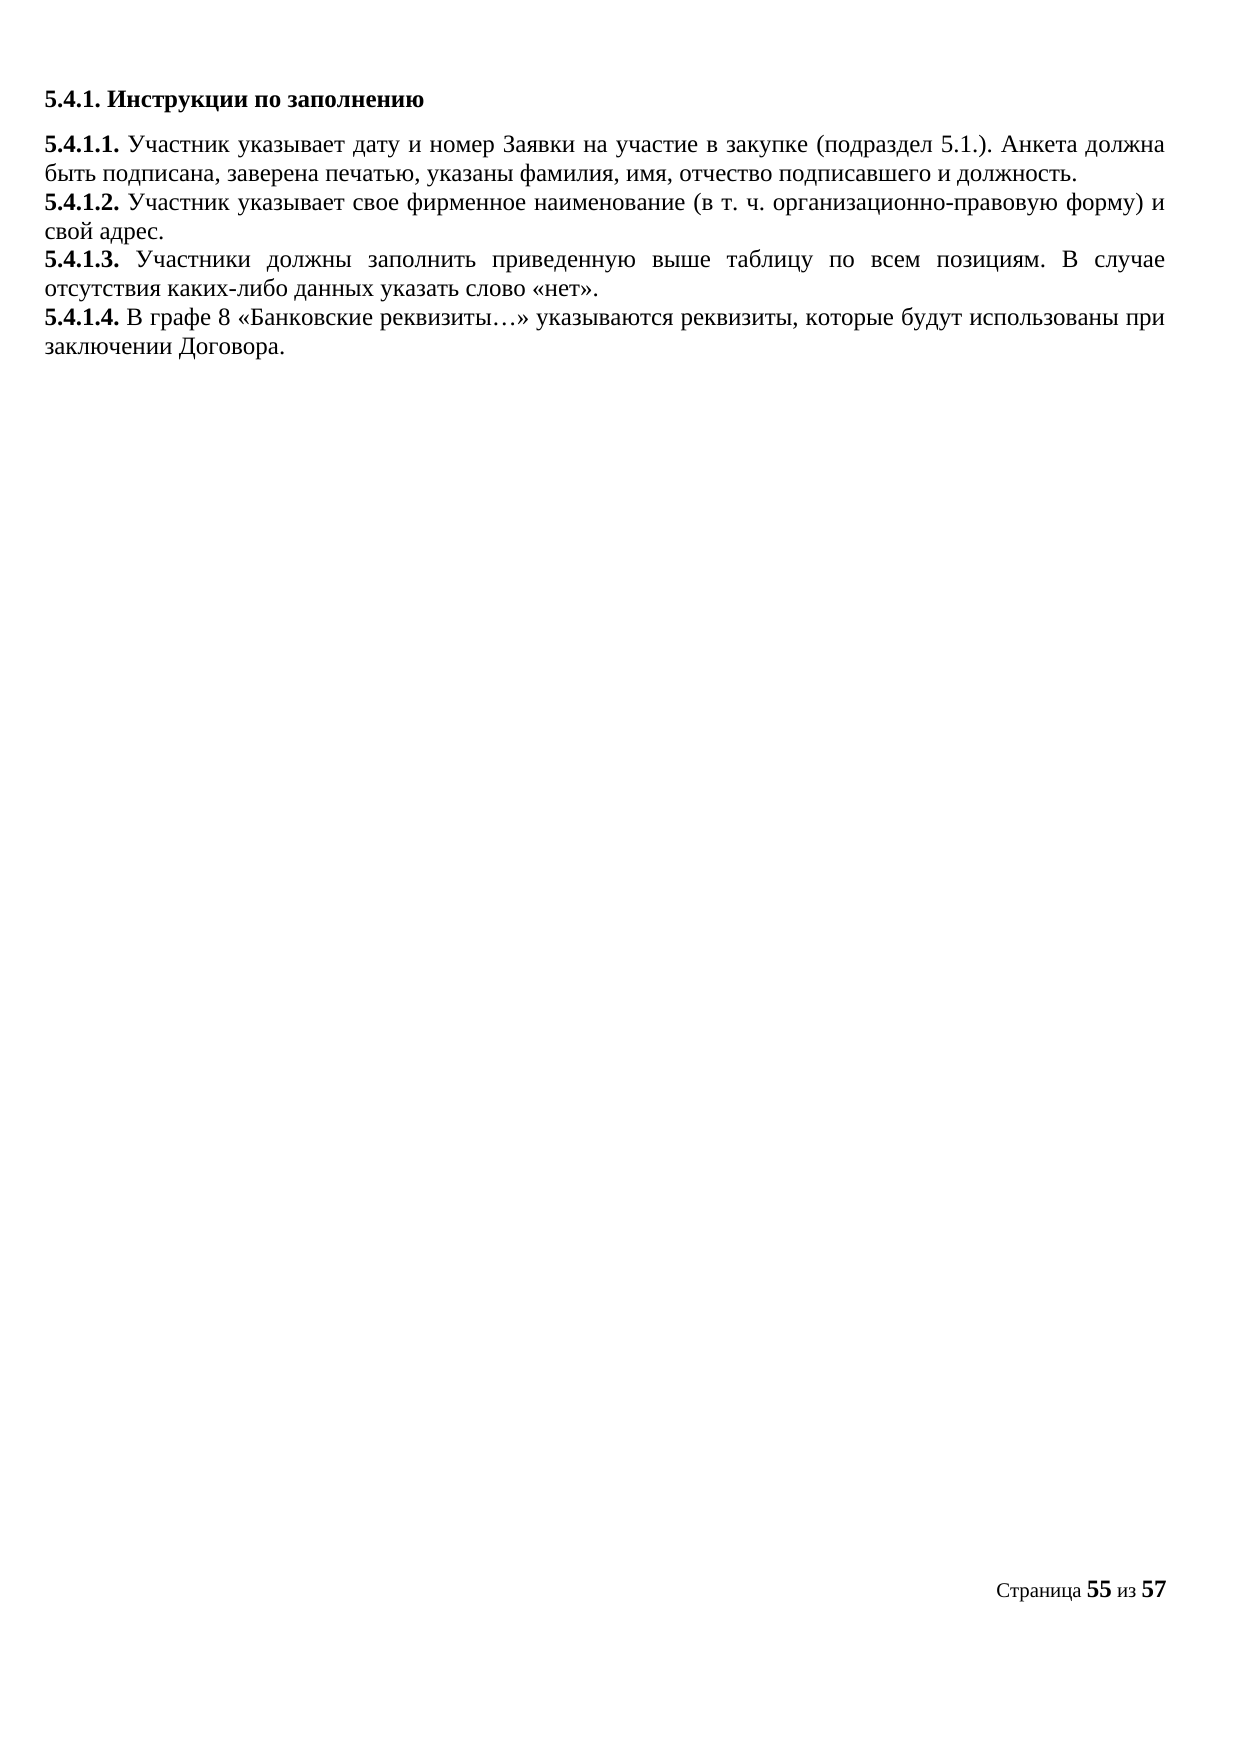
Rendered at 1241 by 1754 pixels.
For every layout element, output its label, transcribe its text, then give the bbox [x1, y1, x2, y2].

text 5.4.1.4. В графе 8 «Банковские реквизиты…» указываются реквизиты, которые будут использованы при заключении Договора. [44, 302, 1166, 359]
text 5.4.1.3. Участники должны заполнить приведенную выше таблицу по всем позициям. В случае отсутствия каких-либо данных указать слово «нет». [44, 244, 1166, 302]
text 5.4.1.2. Участник указывает свое фирменное наименование (в т. ч. организационно-правовую форму) и свой адрес. [44, 187, 1166, 244]
text 5.4.1. Инструкции по заполнению [44, 84, 1166, 113]
text 5.4.1.1. Участник указывает дату и номер Заявки на участие в закупке (подраздел 5.1.). Анкета должна быть подписана, заверена печатью, указаны фамилия, имя, отчество подписавшего и должность. [44, 129, 1166, 187]
